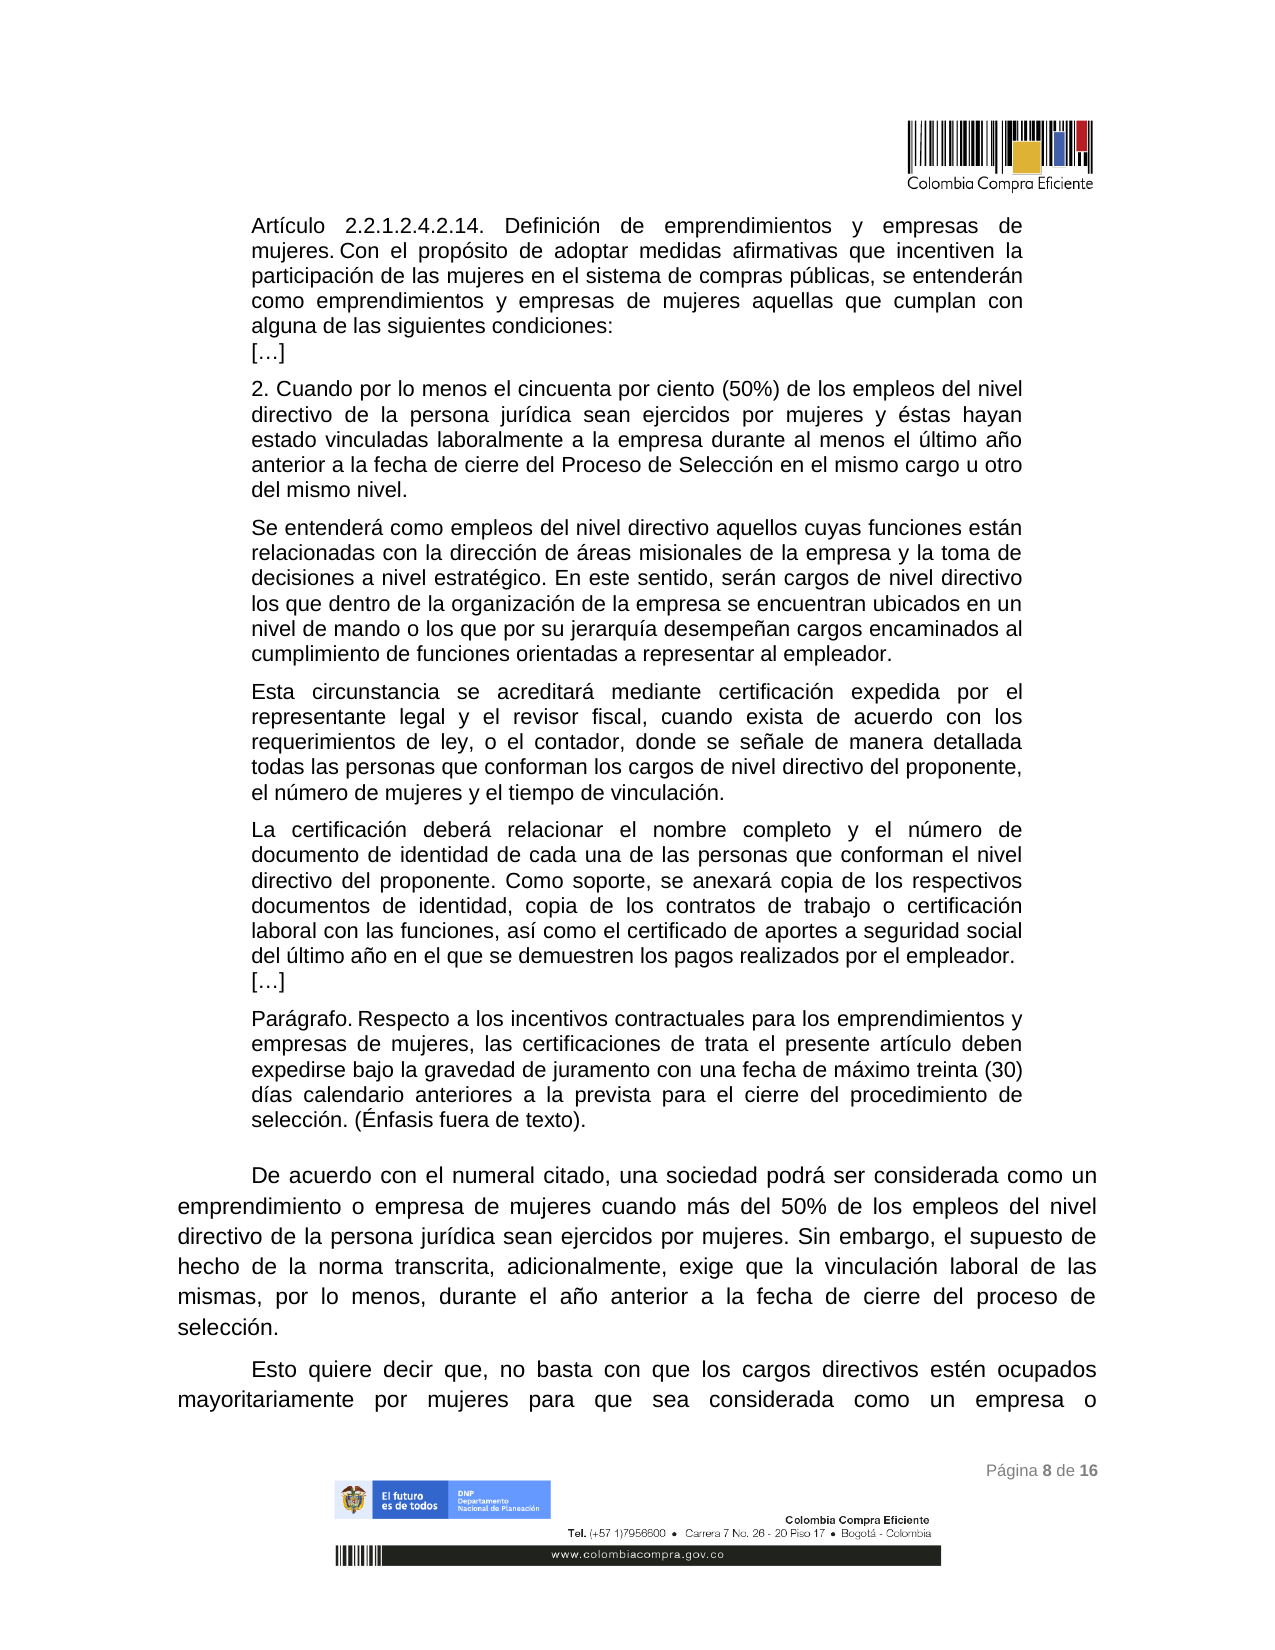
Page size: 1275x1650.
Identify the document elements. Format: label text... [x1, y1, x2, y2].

text De acuerdo con el numeral citado, una sociedad podrá ser considerada como un emprendimiento o empresa de mujeres cuando más del 50% de los empleos del nivel directivo de la persona jurídica sean ejercidos por mujeres. Sin embargo, el supuesto de hecho de la norma transcrita, adicionalmente, exige que la vinculación laboral de las mismas, por lo menos, durante el año anterior a la fecha de cierre del proceso de selección. [177, 1162, 1098, 1340]
text […] [251, 968, 1024, 994]
picture [334, 1480, 942, 1566]
picture [899, 114, 1099, 196]
text […] [251, 339, 1024, 364]
text Parágrafo. Respecto a los incentivos contractuales para los emprendimientos y empresas de mujeres, las certificaciones de trata el presente artículo deben expedirse bajo la gravedad de juramento con una fecha de máximo treinta (30) días calendario anteriores a la prevista para el cierre del procedimiento de selección. (Énfasis fuera de texto). [251, 1006, 1024, 1132]
text La certificación deberá relacionar el nombre completo y el número de documento de identidad de cada una de las personas que conforman el nivel directivo del proponente. Como soporte, se anexará copia de los respectivos documentos de identidad, copia de los contratos de trabajo o certificación laboral con las funciones, así como el certificado de aportes a seguridad social del último año en el que se demuestren los pagos realizados por el empleador. [251, 817, 1024, 968]
text Artículo 2.2.1.2.4.2.14. Definición de emprendimientos y empresas de mujeres. Con el propósito de adoptar medidas afirmativas que incentiven la participación de las mujeres en el sistema de compras públicas, se entenderán como emprendimientos y empresas de mujeres aquellas que cumplan con alguna de las siguientes condiciones: [251, 213, 1024, 339]
text Se entenderá como empleos del nivel directivo aquellos cuyas funciones están relacionadas con la dirección de áreas misionales de la empresa y la toma de decisiones a nivel estratégico. En este sentido, serán cargos de nivel directivo los que dentro de la organización de la empresa se encuentran ubicados en un nivel de mando o los que por su jerarquía desempeñan cargos encaminados al cumplimiento de funciones orientadas a representar al empleador. [251, 515, 1024, 666]
text 2. Cuando por lo menos el cincuenta por ciento (50%) de los empleos del nivel directivo de la persona jurídica sean ejercidos por mujeres y éstas hayan estado vinculadas laboralmente a la empresa durante al menos el último año anterior a la fecha de cierre del Proceso de Selección en el mismo cargo u otro del mismo nivel. [251, 376, 1024, 502]
text Esta circunstancia se acreditará mediante certificación expedida por el representante legal y el revisor fiscal, cuando exista de acuerdo con los requerimientos de ley, o el contador, donde se señale de manera detallada todas las personas que conforman los cargos de nivel directivo del proponente, el número de mujeres y el tiempo de vinculación. [251, 679, 1024, 805]
